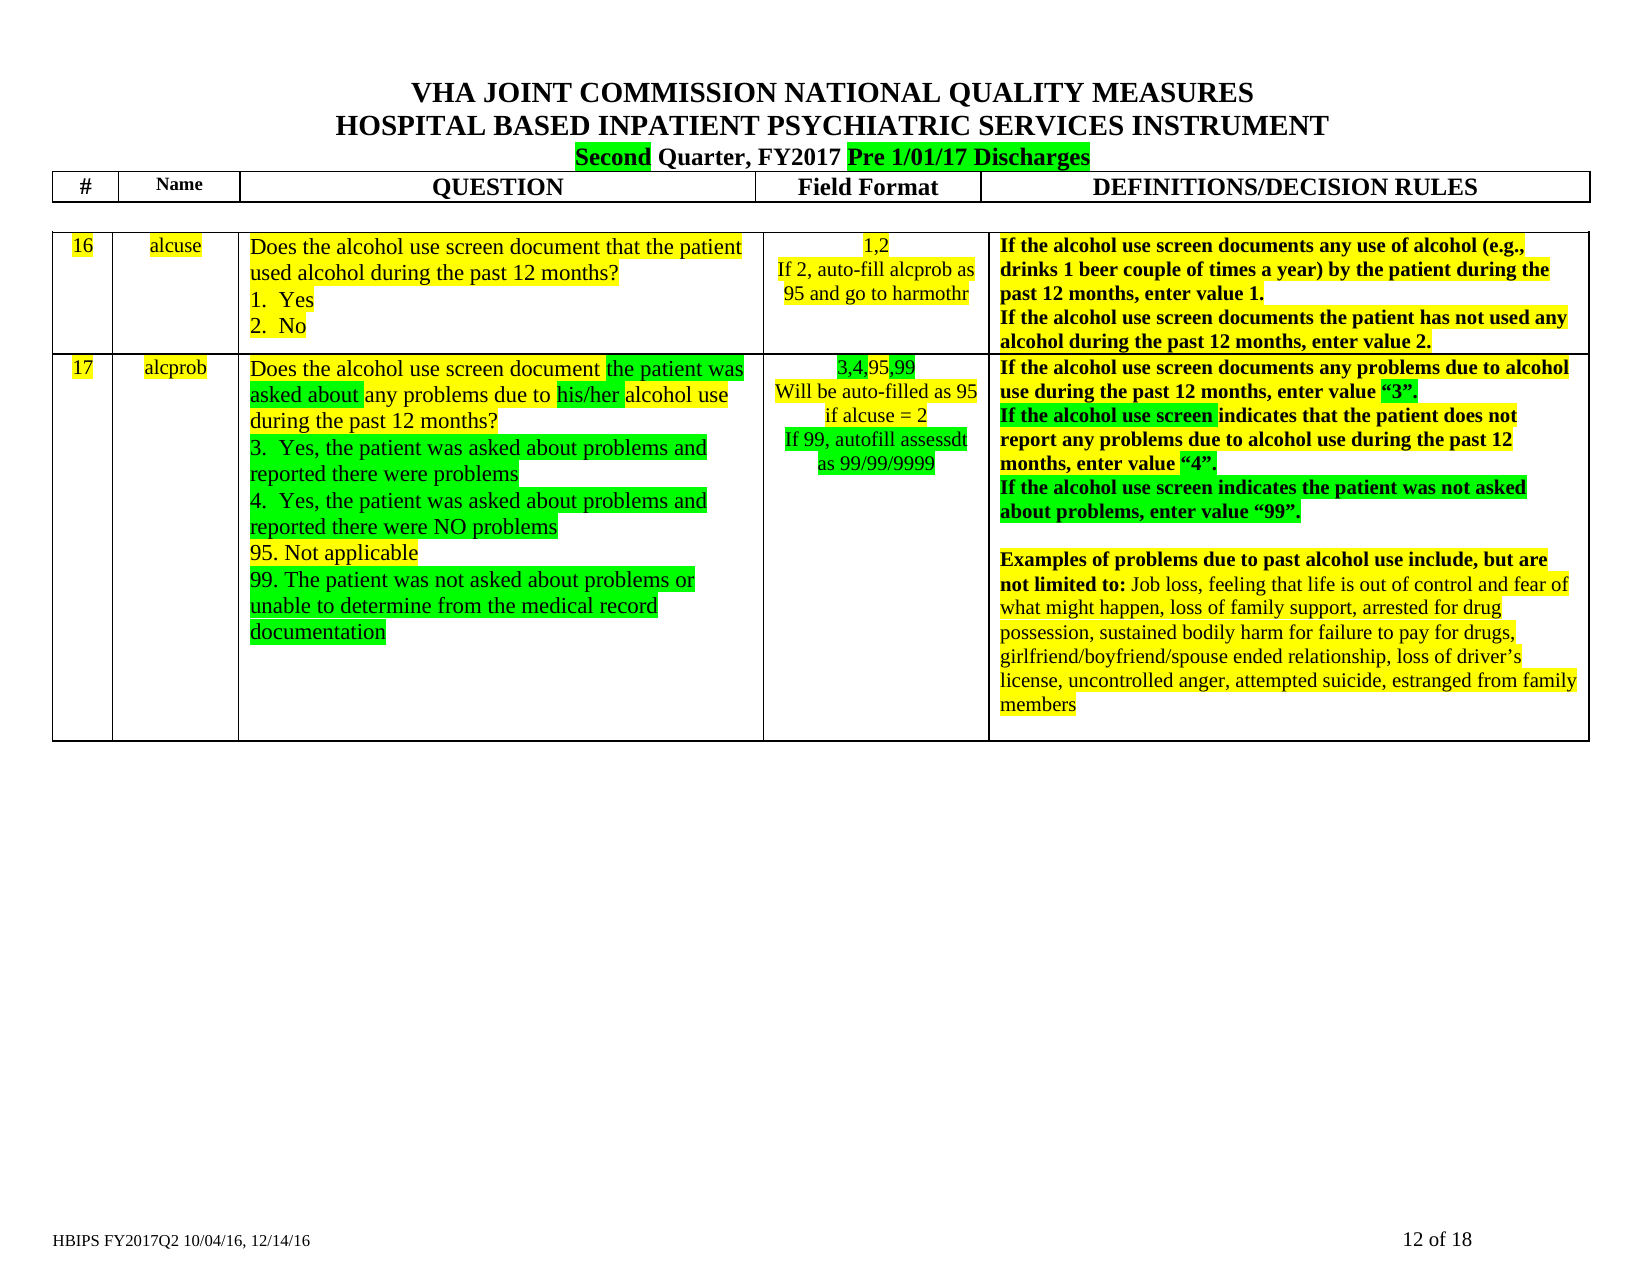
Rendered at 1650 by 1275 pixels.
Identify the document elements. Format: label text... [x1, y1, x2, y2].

table_cell Does the alcohol use screen document the patient was asked about any problems due to his/her alcohol use during the past 12 months? 3. Yes, the patient was asked about problems and reported there were problems 4. Yes, the patient was asked about problems and reported there were NO problems 95. Not applicable 99. The patient was not asked about problems or unable to determine from the medical record documentation [239, 355, 763, 740]
table_cell alcuse [113, 233, 238, 353]
table_cell 16 [53, 233, 112, 353]
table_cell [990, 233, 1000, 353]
table_cell Does the alcohol use screen document that the patient used alcohol during the past 12 months? 1. Yes 2. No [239, 233, 763, 353]
table_cell 1,2 If 2, auto-fill alcprob as 95 and go to harmothr [764, 233, 988, 353]
table_cell alcprob [113, 355, 238, 740]
table_cell If the alcohol use screen documents any problems due to alcohol use during the past 12 months, enter value “3”. If the alcohol use screen indicates that the patient does not report any problems due to alcohol use during the past 12 months, enter value “4”. If the alcohol use screen indicates the patient was not asked about problems, enter value “99”. Examples of problems due to past alcohol use include, but are not limited to: Job loss, feeling that life is out of control and fear of what might happen, loss of family support, arrested for drug possession, sustained bodily harm for failure to pay for drugs, girlfriend/boyfriend/spouse ended relationship, loss of driver’s license, uncontrolled anger, attempted suicide, estranged from family members [990, 355, 1588, 740]
table_cell If the alcohol use screen documents any use of alcohol (e.g., drinks 1 beer couple of times a year) by the patient during the past 12 months, enter value 1. If the alcohol use screen documents the patient has not used any alcohol during the past 12 months, enter value 2. [1264, 233, 1588, 353]
table_cell 3,4,95,99 Will be auto-filled as 95 if alcuse = 2 If 99, autofill assessdt as 99/99/9999 [764, 355, 988, 740]
table_cell 17 [53, 355, 112, 740]
